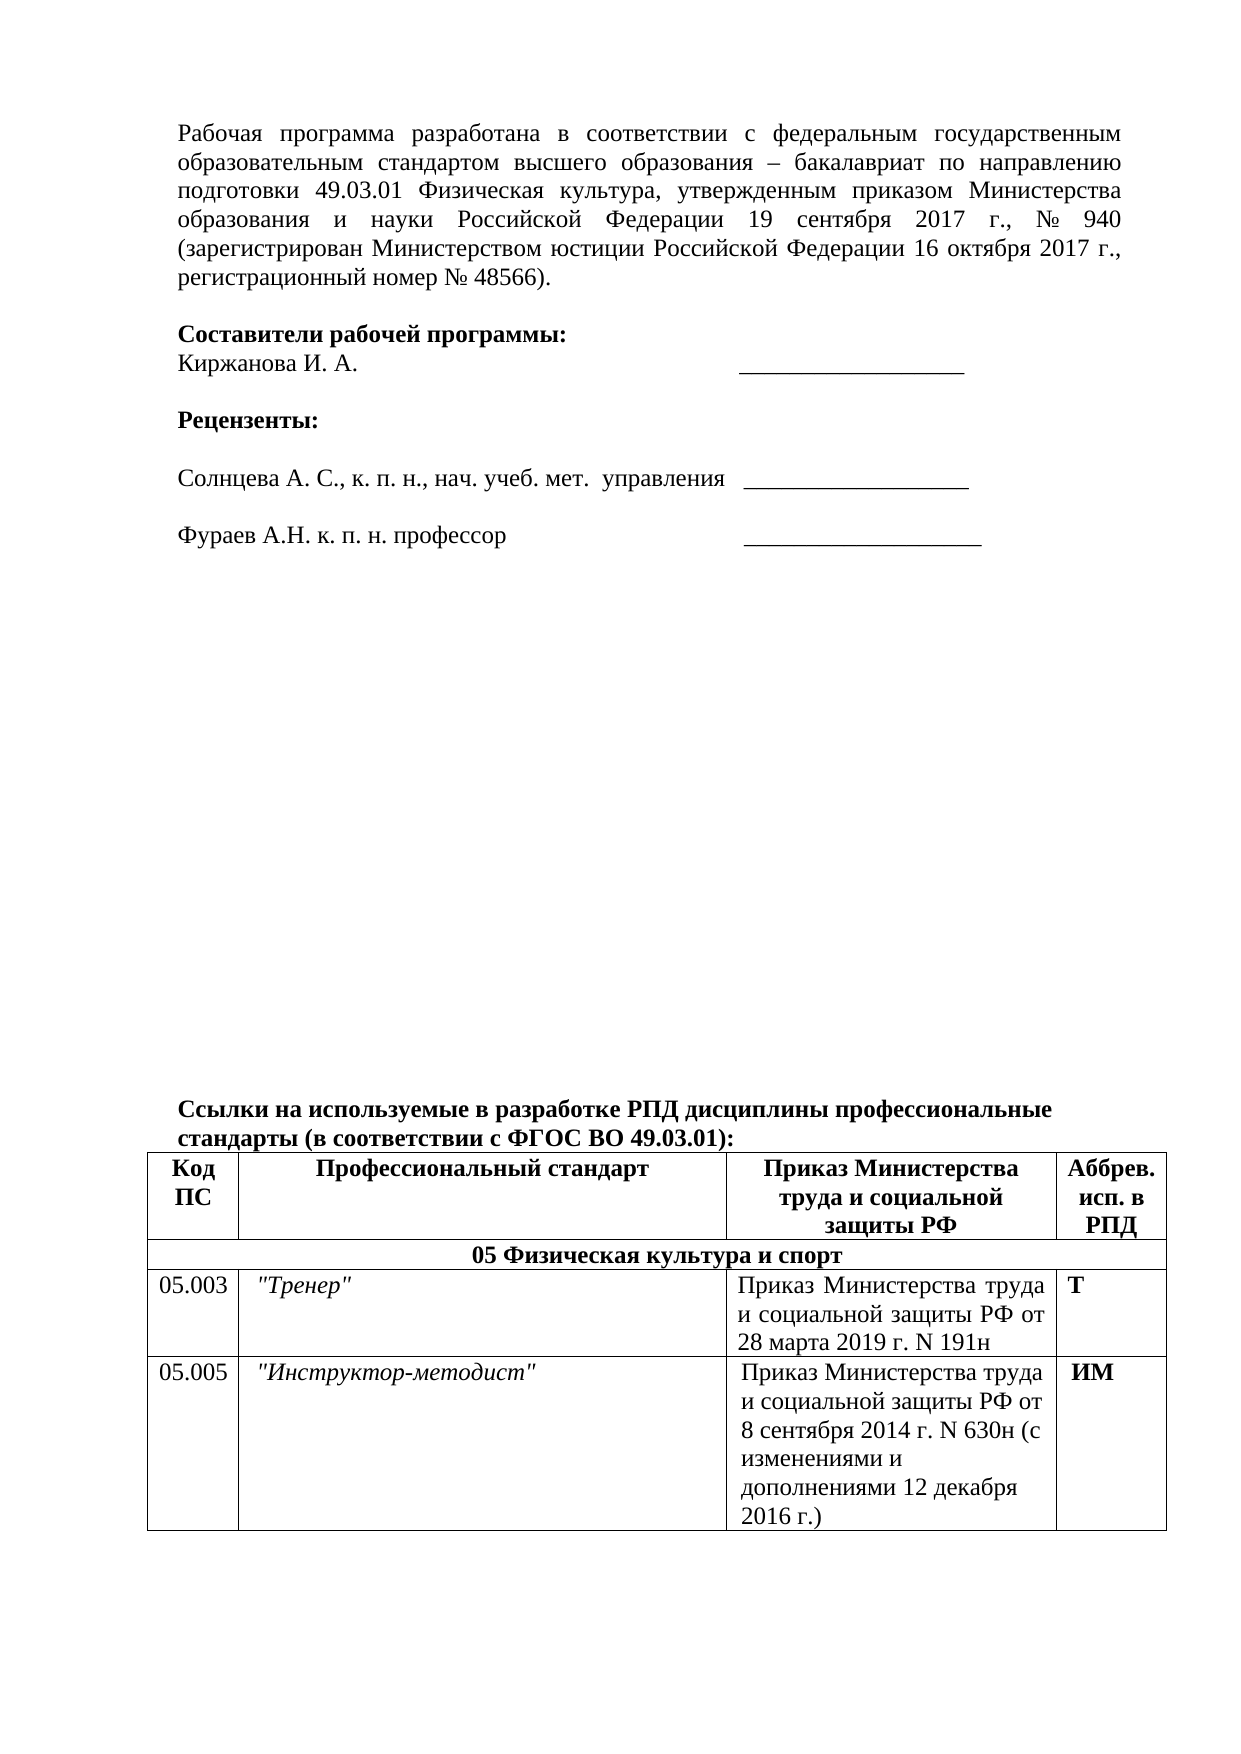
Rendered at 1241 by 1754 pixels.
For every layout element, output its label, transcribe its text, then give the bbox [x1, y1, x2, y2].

text Составители рабочей программы: [177, 319, 1122, 348]
table_cell "Инструктор-методист" [239, 1357, 726, 1530]
text Рецензенты: [177, 406, 1122, 434]
table_cell 05 Физическая культура и спорт [148, 1240, 1166, 1269]
table_cell 05.005 [148, 1357, 238, 1530]
text Киржанова И. А. __________________ [177, 348, 1122, 377]
table_cell 05.003 [148, 1270, 238, 1356]
table_header Код ПС [148, 1153, 238, 1239]
table_cell Приказ Министерства труда и социальной защиты РФ от 28 марта 2019 г. N 191н [727, 1270, 1056, 1356]
table_cell Т [1057, 1270, 1166, 1356]
text Солнцева А. С., к. п. н., нач. учеб. мет. управления __________________ [177, 463, 1122, 492]
table_cell "Тренер" [239, 1270, 726, 1356]
table_cell ИМ [1057, 1357, 1166, 1530]
text Фураев А.Н. к. п. н. профессор ___________________ [177, 521, 1122, 549]
table_cell Приказ Министерства труда и социальной защиты РФ от 8 сентября 2014 г. N 630н (с изменениями и дополнениями 12 декабря 2016 г.) [727, 1357, 1056, 1530]
text Рабочая программа разработана в соответствии с федеральным государственным образовательным стандартом высшего образования – бакалавриат по направлению подготовки 49.03.01 Физическая культура, утвержденным приказом Министерства образования и науки Российской Федерации 19 сентября 2017 г., № 940 (зарегистрирован Министерством юстиции Российской Федерации 16 октября 2017 г., регистрационный номер № 48566). [177, 118, 1122, 291]
table_header Профессиональный стандарт [239, 1153, 726, 1239]
table_header Приказ Министерства труда и социальной защиты РФ [727, 1153, 1056, 1239]
table_header Аббрев. исп. в РПД [1057, 1153, 1166, 1239]
text Ссылки на используемые в разработке РПД дисциплины профессиональные стандарты (в соответствии с ФГОС ВО 49.03.01): [177, 1094, 1122, 1152]
